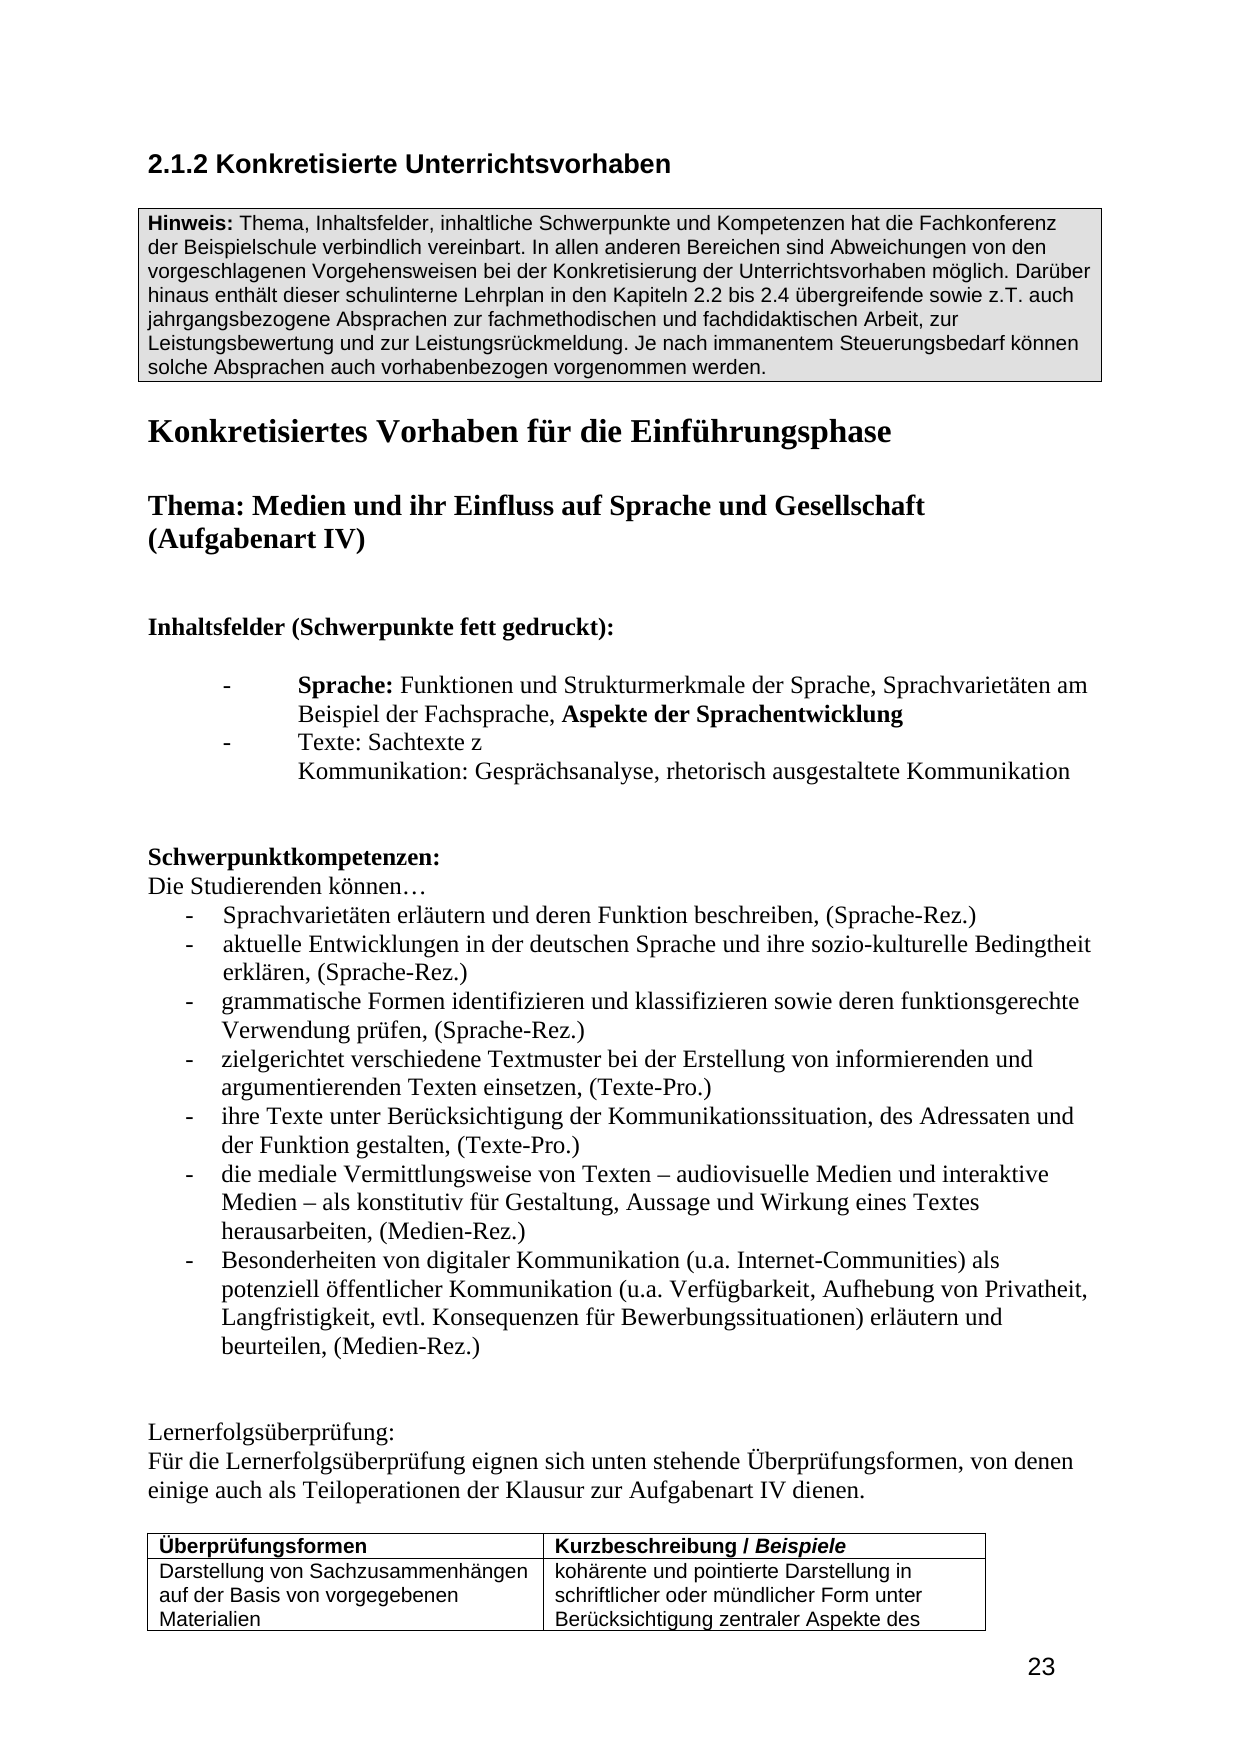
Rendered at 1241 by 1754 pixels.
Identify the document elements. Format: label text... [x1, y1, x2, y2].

list Sprache: Funktionen und Strukturmerkmale der Sprache, Sprachvarietäten am Beispiel der Fachsprache, Aspekte der Sprachentwicklung [223, 670, 1093, 727]
list Sprachvarietäten erläutern und deren Funktion beschreiben, (Sprache-Rez.) [185, 900, 1093, 929]
text Inhaltsfelder (Schwerpunkte fett gedruckt): [148, 612, 1093, 641]
text Schwerpunktkompetenzen: [148, 842, 1093, 871]
text Für die Lernerfolgsüberprüfung eignen sich unten stehende Überprüfungsformen, von denen einige auch als Teiloperationen der Klausur zur Aufgabenart IV dienen. [148, 1446, 1093, 1504]
text Konkretisiertes Vorhaben für die Einführungsphase [148, 411, 1093, 449]
table_header Kurzbeschreibung / Beispiele [544, 1534, 985, 1557]
text - Besonderheiten von digitaler Kommunikation (u.a. Internet-Communities) als potenziell öffentlicher Kommunikation (u.a. Verfügbarkeit, Aufhebung von Privatheit, Langfristigkeit, evtl. Konsequenzen für Bewerbungssituationen) erläutern und beurteilen, (Medien-Rez.) [185, 1245, 1093, 1360]
text - grammatische Formen identifizieren und klassifizieren sowie deren funktionsgerechte Verwendung prüfen, (Sprache-Rez.) [185, 986, 1093, 1044]
list Texte: Sachtexte z [223, 727, 1093, 756]
table_header Überprüfungsformen [148, 1534, 543, 1557]
text Hinweis: Thema, Inhaltsfelder, inhaltliche Schwerpunkte und Kompetenzen hat die Fachkonferenz der Beispielschule verbindlich vereinbart. In allen anderen Bereichen sind Abweichungen von den vorgeschlagenen Vorgehensweisen bei der Konkretisierung der Unterrichtsvorhaben möglich. Darüber hinaus enthält dieser schulinterne Lehrplan in den Kapiteln 2.2 bis 2.4 übergreifende sowie z.T. auch jahrgangsbezogene Absprachen zur fachmethodischen und fachdidaktischen Arbeit, zur Leistungsbewertung und zur Leistungsrückmeldung. Je nach immanentem Steuerungsbedarf können solche Absprachen auch vorhabenbezogen vorgenommen werden. [139, 209, 1101, 381]
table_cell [148, 1559, 543, 1630]
text Kommunikation: Gesprächsanalyse, rhetorisch ausgestaltete Kommunikation [298, 756, 1093, 785]
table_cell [544, 1559, 985, 1630]
text Lernerfolgsüberprüfung: [148, 1417, 1093, 1446]
text - zielgerichtet verschiedene Textmuster bei der Erstellung von informierenden und argumentierenden Texten einsetzen, (Texte-Pro.) [185, 1044, 1093, 1101]
subtitle 2.1.2 Konkretisierte Unterrichtsvorhaben [148, 148, 1093, 179]
text Thema: Medien und ihr Einfluss auf Sprache und Gesellschaft (Aufgabenart IV) [148, 488, 1093, 555]
text Die Studierenden können… [148, 871, 1093, 900]
text - ihre Texte unter Berücksichtigung der Kommunikationssituation, des Adressaten und der Funktion gestalten, (Texte-Pro.) [185, 1101, 1093, 1159]
list aktuelle Entwicklungen in der deutschen Sprache und ihre sozio-kulturelle Bedingtheit erklären, (Sprache-Rez.) [185, 929, 1093, 986]
text - die mediale Vermittlungsweise von Texten – audiovisuelle Medien und interaktive Medien – als konstitutiv für Gestaltung, Aussage und Wirkung eines Textes herausarbeiten, (Medien-Rez.) [185, 1159, 1093, 1245]
